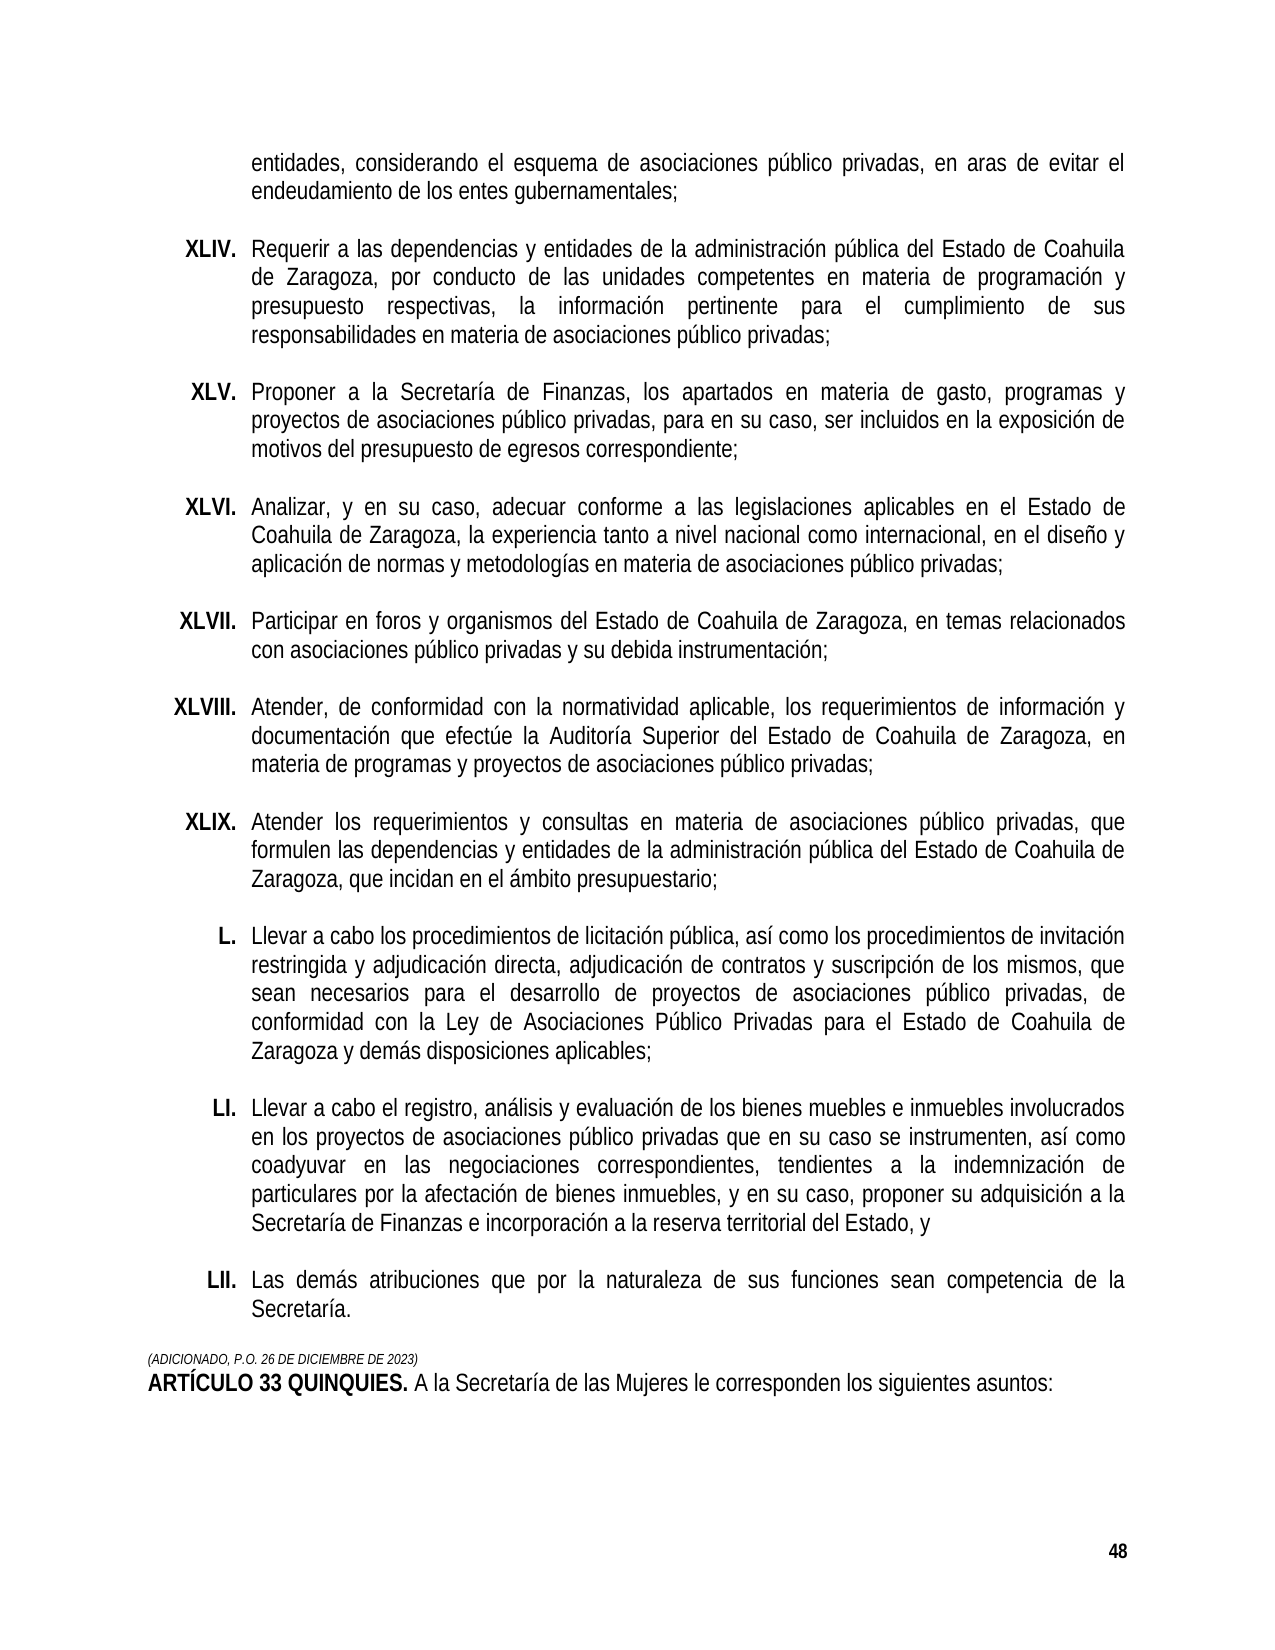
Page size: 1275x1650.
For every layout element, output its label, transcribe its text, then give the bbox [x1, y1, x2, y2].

text ARTÍCULO 33 QUINQUIES. A la Secretaría de las Mujeres le corresponden los siguientes asuntos: [148, 1368, 1127, 1396]
list Atender los requerimientos y consultas en materia de asociaciones público privadas, que formulen las dependencias y entidades de la administración pública del Estado de Coahuila de Zaragoza, que incidan en el ámbito presupuestario; [236, 807, 1127, 892]
list Llevar a cabo los procedimientos de licitación pública, así como los procedimientos de invitación restringida y adjudicación directa, adjudicación de contratos y suscripción de los mismos, que sean necesarios para el desarrollo de proyectos de asociaciones público privadas, de conformidad con la Ley de Asociaciones Público Privadas para el Estado de Coahuila de Zaragoza y demás disposiciones aplicables; [236, 921, 1127, 1064]
list Las demás atribuciones que por la naturaleza de sus funciones sean competencia de la Secretaría. [236, 1265, 1127, 1322]
list Requerir a las dependencias y entidades de la administración pública del Estado de Coahuila de Zaragoza, por conducto de las unidades competentes en materia de programación y presupuesto respectivas, la información pertinente para el cumplimiento de sus responsabilidades en materia de asociaciones público privadas; [236, 234, 1127, 348]
list Atender, de conformidad con la normatividad aplicable, los requerimientos de información y documentación que efectúe la Auditoría Superior del Estado de Coahuila de Zaragoza, en materia de programas y proyectos de asociaciones público privadas; [236, 692, 1127, 778]
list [236, 148, 1127, 205]
list Llevar a cabo el registro, análisis y evaluación de los bienes muebles e inmuebles involucrados en los proyectos de asociaciones público privadas que en su caso se instrumenten, así como coadyuvar en las negociaciones correspondientes, tendientes a la indemnización de particulares por la afectación de bienes inmuebles, y en su caso, proponer su adquisición a la Secretaría de Finanzas e incorporación a la reserva territorial del Estado, y [236, 1093, 1127, 1236]
list Proponer a la Secretaría de Finanzas, los apartados en materia de gasto, programas y proyectos de asociaciones público privadas, para en su caso, ser incluidos en la exposición de motivos del presupuesto de egresos correspondiente; [236, 377, 1127, 463]
list Participar en foros y organismos del Estado de Coahuila de Zaragoza, en temas relacionados con asociaciones público privadas y su debida instrumentación; [236, 606, 1127, 663]
text (ADICIONADO, P.O. 26 DE DICIEMBRE DE 2023) [148, 1351, 1127, 1368]
list Analizar, y en su caso, adecuar conforme a las legislaciones aplicables en el Estado de Coahuila de Zaragoza, la experiencia tanto a nivel nacional como internacional, en el diseño y aplicación de normas y metodologías en materia de asociaciones público privadas; [236, 491, 1127, 577]
